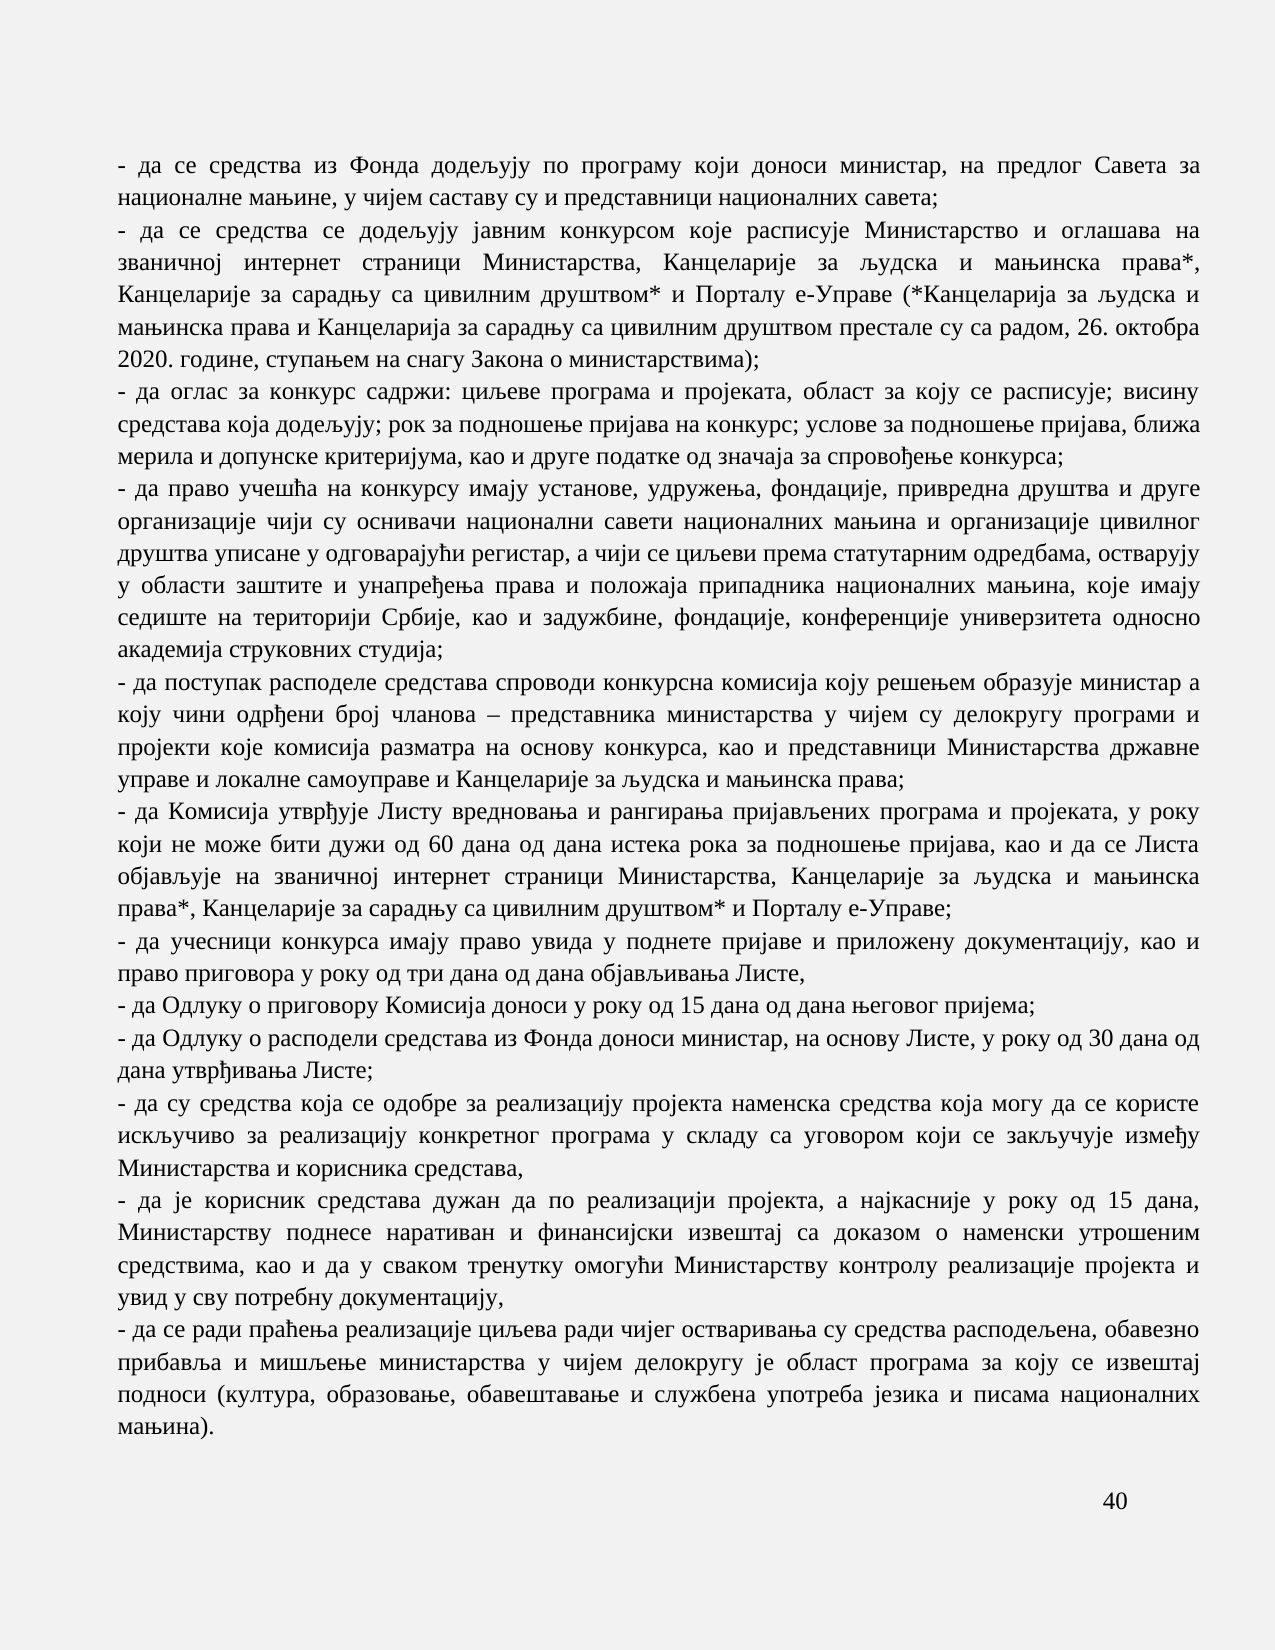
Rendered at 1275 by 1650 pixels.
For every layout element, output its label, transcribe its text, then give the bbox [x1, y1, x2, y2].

text - да право учешћа на конкурсу имају установе, удружења, фондације, привредна друштва и друге организације чији су оснивачи национални савети националних мањина и организације цивилног друштва уписане у одговарајући регистар, а чији се циљеви према статутарним одредбама, остварују у области заштите и унапређења права и положаја припадника националних мањина, које имају седиште на територији Србије, као и задужбине, фондације, конференције универзитета односно академија струковних студија; [117, 473, 1201, 663]
text - да Одлуку о приговору Комисија доноси у року од 15 дана од дана његовог пријема; [117, 991, 1201, 1019]
text - да је корисник средстава дужан да по реализацији пројекта, а најкасније у року од 15 дана, Министарству поднесе наративан и финансијски извештај са доказом о наменски утрошеним средствима, као и да у сваком тренутку омогући Министарству контролу реализације пројекта и увид у сву потребну документацију, [117, 1185, 1201, 1311]
text - да оглас за конкурс садржи: циљеве програма и пројеката, област за коју се расписује; висину средстава која додељују; рок за подношење пријава на конкурс; услове за подношење пријава, ближа мерила и допунске критеријума, као и друге податке од значаја за спровођење конкурса; [117, 376, 1201, 469]
text - да се средства се додељују јавним конкурсом које расписује Министарство и оглашава на званичној интернет страници Министарства, Канцеларије за људска и мањинска права*, Канцеларије за сарадњу са цивилним друштвом* и Порталу е-Управе (*Канцеларија за људска и мањинска права и Канцеларија за сарадњу са цивилним друштвом престале су са радом, 26. октобра 2020. године, ступањем на снагу Закона о министарствима); [117, 215, 1201, 372]
text - да учесници конкурса имају право увида у поднете пријаве и приложену документацију, као и право приговора у року од три дана од дана објављивања Листе, [117, 926, 1201, 987]
text - да Одлуку о расподели средстава из Фонда доноси министар, на основу Листе, у року од 30 дана од дана утврђивања Листе; [117, 1023, 1201, 1084]
text - да се средства из Фонда додељују по програму који доноси министар, на предлог Савета за националне мањине, у чијем саставу су и представници националних савета; [117, 150, 1201, 211]
text - да поступак расподеле средстава спроводи конкурсна комисија коју решењем образује министар а коју чини одрђени број чланова – представника министарства у чијем су делокругу програми и пројекти које комисија разматра на основу конкурса, као и представници Министарства државне управе и локалне самоуправе и Канцеларије за људска и мањинска права; [117, 667, 1201, 792]
text - да су средства која се одобре за реализацију пројекта наменска средства која могу да се користе искључиво за реализацију конкретног програма у складу са уговором који се закључује између Министарства и корисника средстава, [117, 1088, 1201, 1181]
text - да Комисија утврђује Листу вредновања и рангирања пријављених програма и пројеката, у року који не може бити дужи од 60 дана од дана истека рока за подношење пријава, као и да се Листа објављује на званичној интернет страници Министарства, Канцеларије за људска и мањинска права*, Канцеларије за сарадњу са цивилним друштвом* и Порталу е-Управе; [117, 796, 1201, 922]
text - да се ради праћења реализације циљева ради чијег остваривања су средства расподељена, обавезно прибавља и мишљење министарства у чијем делокругу је област програма за коју се извештај подноси (култура, образовање, обавештавање и службена употреба језика и писама националних мањина). [117, 1314, 1201, 1440]
